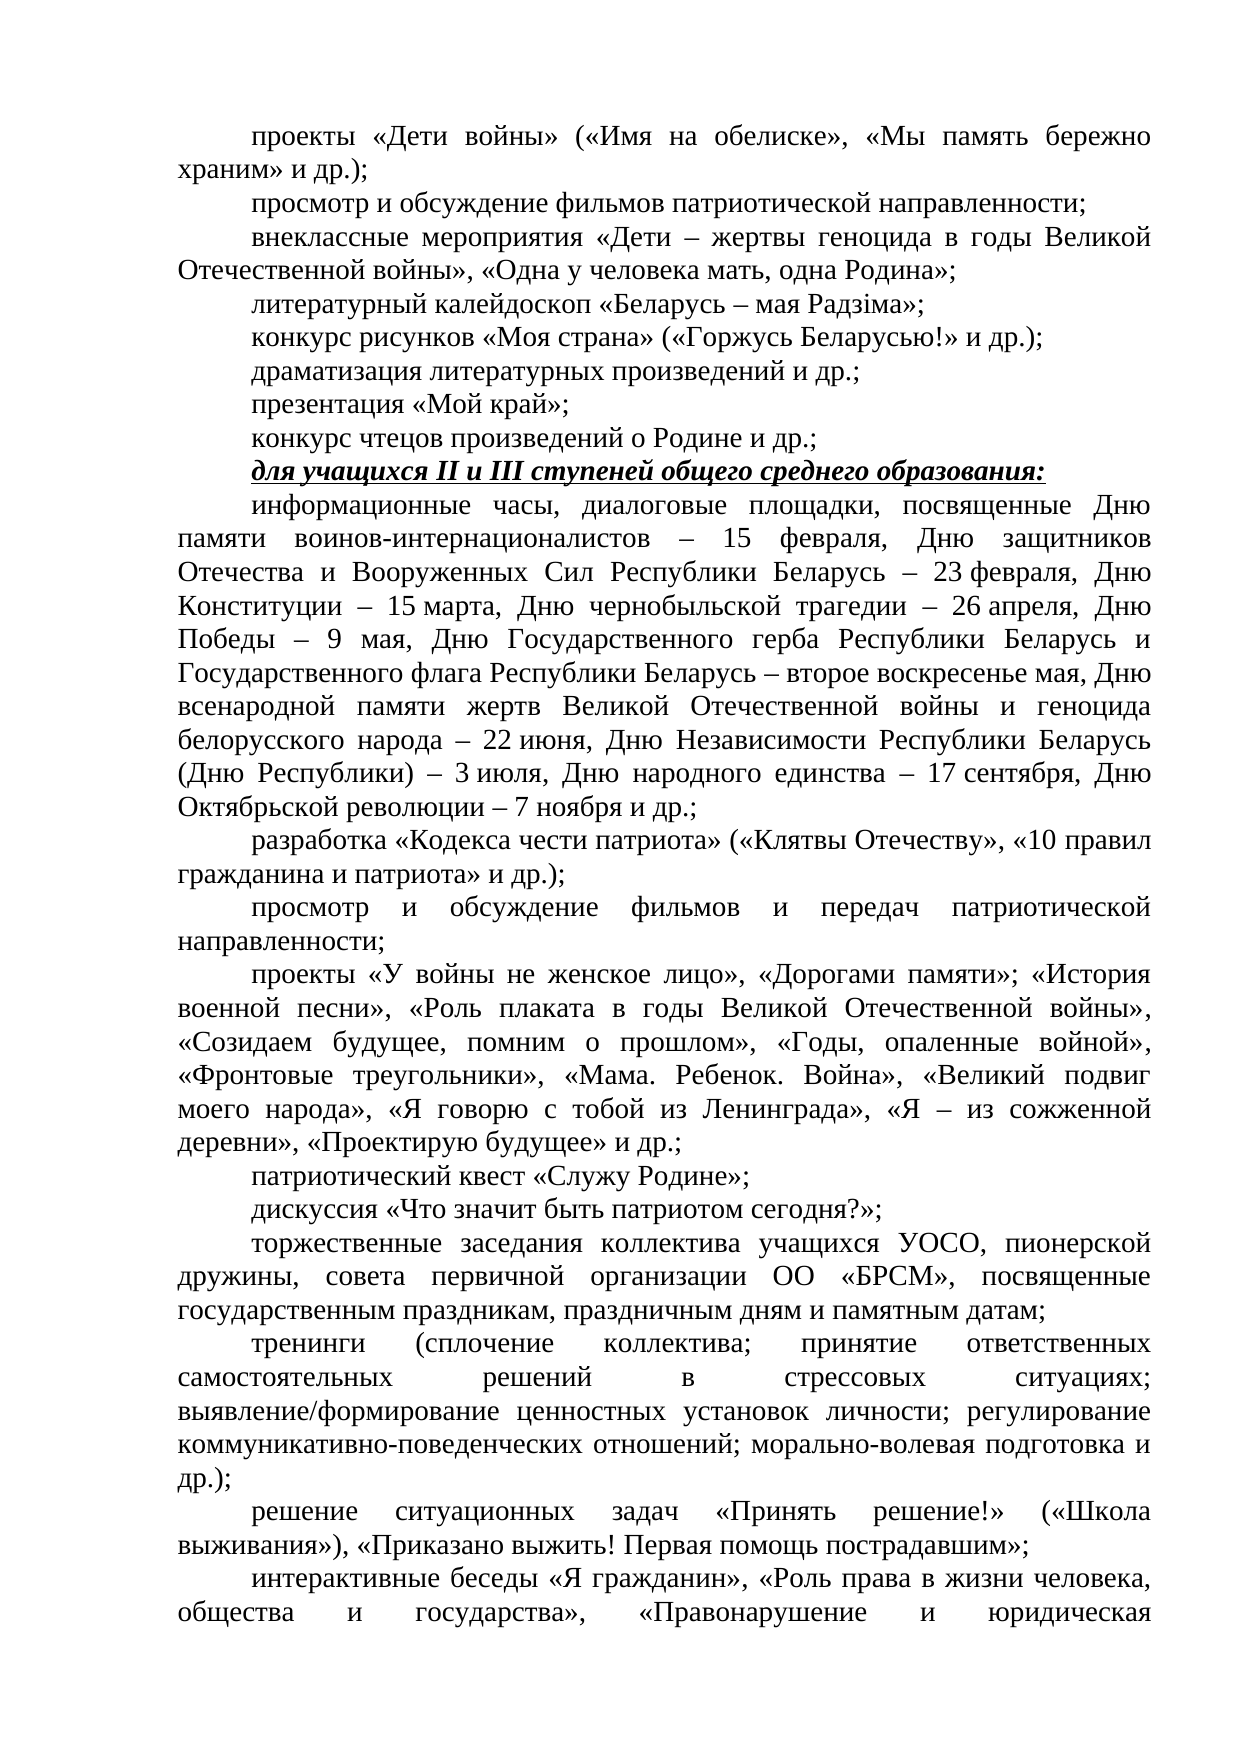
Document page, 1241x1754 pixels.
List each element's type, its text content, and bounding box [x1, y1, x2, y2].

text разработка «Кодекса чести патриота» («Клятвы Отечеству», «10 правил гражданина и патриота» и др.); [177, 822, 1152, 889]
text решение ситуационных задач «Принять решение!» («Школа выживания»), «Приказано выжить! Первая помощь пострадавшим»; [177, 1493, 1152, 1560]
text конкурс рисунков «Моя страна» («Горжусь Беларусью!» и др.); [177, 319, 1152, 353]
text презентация «Мой край»; [177, 386, 1152, 420]
text просмотр и обсуждение фильмов и передач патриотической направленности; [177, 889, 1152, 957]
text для учащихся II и III ступеней общего среднего образования: [177, 453, 1152, 487]
text проекты «Дети войны» («Имя на обелиске», «Мы память бережно храним» и др.); [177, 118, 1152, 185]
text проекты «У войны не женское лицо», «Дорогами памяти»; «История военной песни», «Роль плаката в годы Великой Отечественной войны», «Созидаем будущее, помним о прошлом», «Годы, опаленные войной», «Фронтовые треугольники», «Мама. Ребенок. Война», «Великий подвиг моего народа», «Я говорю с тобой из Ленинграда», «Я – из сожженной деревни», «Проектирую будущее» и др.; [177, 957, 1152, 1158]
text торжественные заседания коллектива учащихся УОСО, пионерской дружины, совета первичной организации ОО «БРСМ», посвященные государственным праздникам, праздничным дням и памятным датам; [177, 1225, 1152, 1326]
text конкурс чтецов произведений о Родине и др.; [177, 420, 1152, 453]
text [177, 1560, 1152, 1627]
text патриотический квест «Служу Родине»; [177, 1158, 1152, 1191]
text тренинги (сплочение коллектива; принятие ответственных самостоятельных решений в стрессовых ситуациях; выявление/формирование ценностных установок личности; регулирование коммуникативно-поведенческих отношений; морально-волевая подготовка и др.); [177, 1326, 1152, 1493]
text дискуссия «Что значит быть патриотом сегодня?»; [177, 1191, 1152, 1225]
text внеклассные мероприятия «Дети – жертвы геноцида в годы Великой Отечественной войны», «Одна у человека мать, одна Родина»; [177, 219, 1152, 286]
text драматизация литературных произведений и др.; [177, 353, 1152, 386]
text информационные часы, диалоговые площадки, посвященные Дню памяти воинов-интернационалистов – 15 февраля, Дню защитников Отечества и Вооруженных Сил Республики Беларусь – 23 февраля, Дню Конституции – 15 марта, Дню чернобыльской трагедии – 26 апреля, Дню Победы – 9 мая, Дню Государственного герба Республики Беларусь и Государственного флага Республики Беларусь – второе воскресенье мая, Дню всенародной памяти жертв Великой Отечественной войны и геноцида белорусского народа – 22 июня, Дню Независимости Республики Беларусь (Дню Республики) – 3 июля, Дню народного единства – 17 сентября, Дню Октябрьской революции – 7 ноября и др.; [177, 487, 1152, 822]
text просмотр и обсуждение фильмов патриотической направленности; [177, 185, 1152, 219]
text литературный калейдоскоп «Беларусь – мая Радзіма»; [177, 286, 1152, 319]
